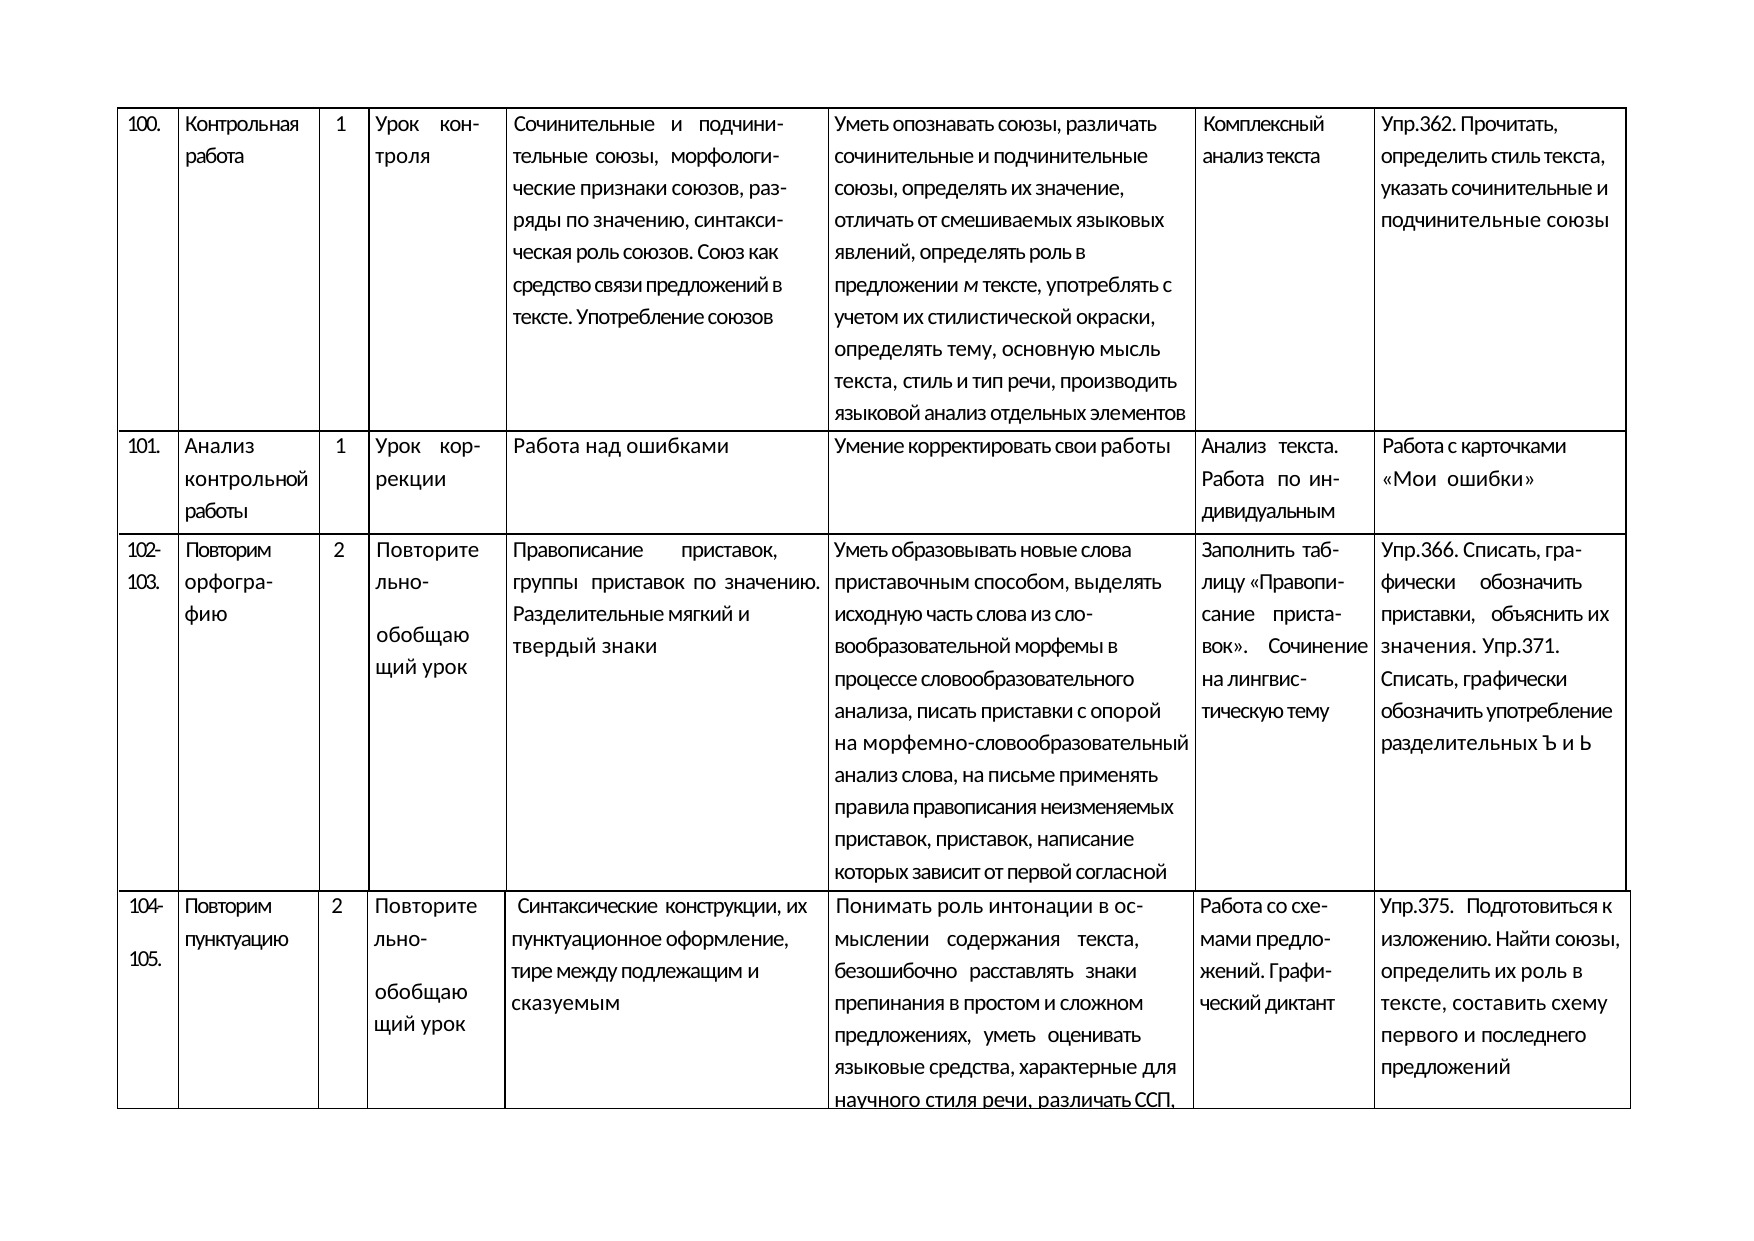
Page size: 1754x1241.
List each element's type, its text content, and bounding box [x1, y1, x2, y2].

table_cell Урок коррекции [370, 432, 506, 533]
table_cell 100. [118, 109, 178, 430]
table_cell Уметь опознавать союзы, различать сочинительные и подчинительные союзы, определять их значение, отличать от смешиваемых языковых явлений, определять роль в предложении м тексте, употреблять с учетом их стилистической окраски, определять тему, основную мысль текста, стиль и тип речи, производить языковой анализ отдельных элементов текста, анализировать правописание союзов и предлогов и пунктуацию в простом и сложном предложениях [829, 109, 1195, 430]
table_cell Повторительно- обобщающий урок [368, 892, 504, 1107]
table_cell Упр.366. Списать, графически обозначить приставки, объяснить их значения. Упр.371. Списать, графически обозначить употребление разделительных Ъ и Ь [1375, 535, 1625, 890]
table_cell 1 [320, 432, 368, 533]
table_cell 1 [320, 109, 368, 430]
table_cell 101. [118, 431, 178, 533]
table_cell Повторим пунктуацию [179, 892, 318, 1107]
table_cell Упр.375. Подготовиться к изложению. Найти союзы, определить их роль в тексте, составить схему первого и последнего предложений [1375, 892, 1630, 1107]
table_cell 102- 103. [118, 534, 178, 890]
table_cell Работа с карточками «Мои ошибки» [1375, 432, 1625, 533]
table_cell Урок контроля [370, 109, 506, 430]
table_cell Анализ контрольной работы [179, 432, 319, 533]
table_cell Анализ текста. Работа по индивидуальным карточкам [1196, 432, 1374, 533]
table_cell 2 [319, 892, 367, 1107]
table_cell Повторим орфографию [179, 535, 319, 890]
table_cell Умение корректировать свои работы [829, 432, 1195, 533]
table_cell Синтаксические конструкции, их пунктуационное оформление, тире между подлежащим и сказуемым [506, 892, 828, 1107]
table_cell Повторительно- обобщающий урок [370, 535, 506, 890]
table_cell Заполнить таблицу «Правописание приставок». Сочинение на лингвистическую тему [1196, 535, 1374, 890]
table_cell Уметь образовывать новые слова приставочным способом, выделять исходную часть слова из словообразовательной морфемы в процессе словообразовательного анализа, писать приставки с опорой на морфемно-словообразовательный анализ слова, на письме применять правила правописания неизменяемых приставок, приставок, написание которых зависит от первой согласной корня, приставок, написание которых зависит от их значения, безошибочно писать разделительные Ъ и Ь [829, 535, 1195, 890]
table_cell Контрольная работа [179, 109, 319, 430]
table_cell 2 [320, 535, 368, 890]
table_cell Упр.362. Прочитать, определить стиль текста, указать сочинительные и подчинительные союзы [1375, 109, 1625, 430]
table_cell Работа над ошибками [507, 432, 828, 533]
table_cell 104- 105. [118, 891, 178, 1107]
table_cell Понимать роль интонации в осмыслении содержания текста, безошибочно расставлять знаки препинания в простом и сложном предложениях, уметь оценивать языковые средства, характерные для научного стиля речи, различать ССП, СПП и БСП, уметь объяснять их сходство и различие [829, 892, 1193, 1107]
table_cell Правописание приставок, группы приставок по значению. Разделительные мягкий и твердый знаки [507, 535, 828, 890]
table_cell Работа со схемами предложений. Графический диктант [1194, 892, 1374, 1107]
table_cell Комплексный анализ текста [1196, 109, 1374, 430]
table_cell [507, 109, 828, 430]
